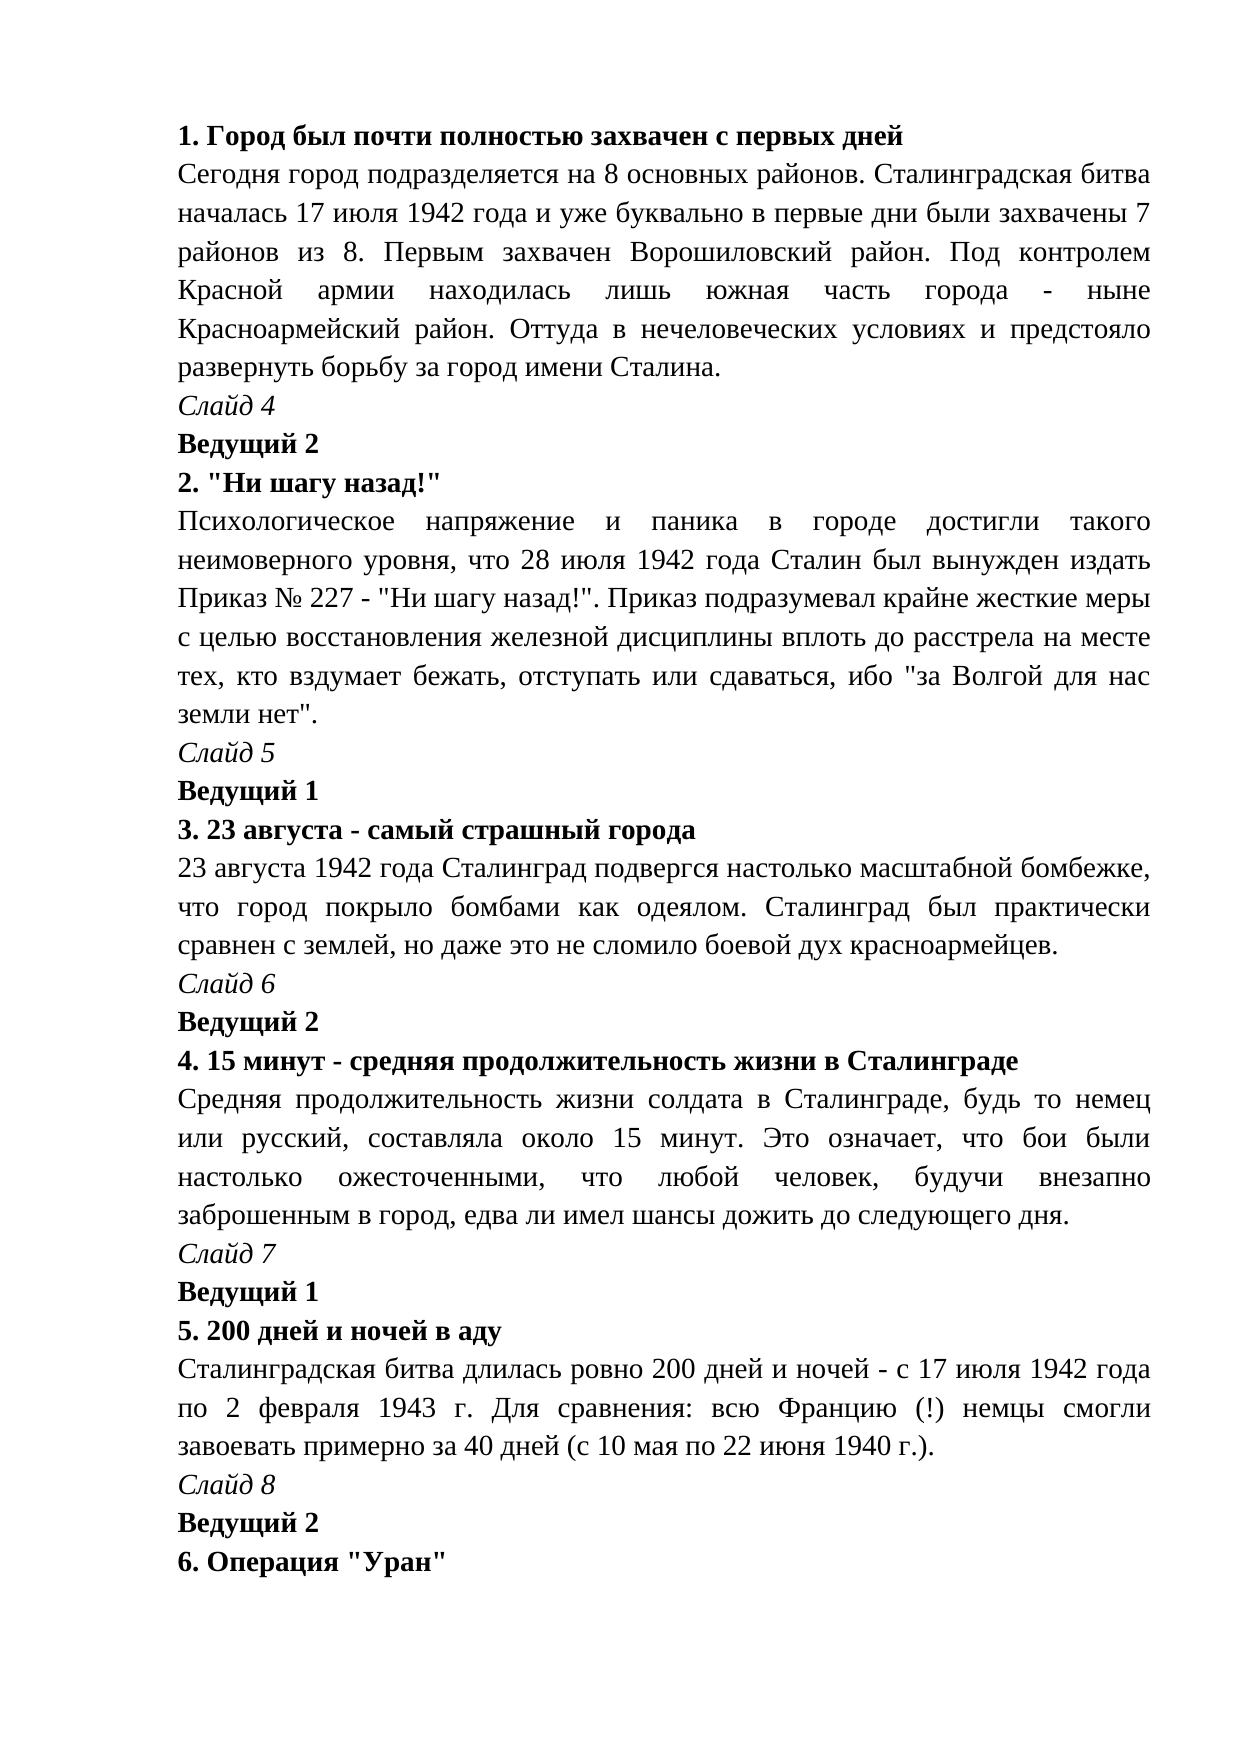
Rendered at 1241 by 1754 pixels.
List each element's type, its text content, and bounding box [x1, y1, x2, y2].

text Сегодня город подразделяется на 8 основных районов. Сталинградская битва началась 17 июля 1942 года и уже буквально в первые дни были захвачены 7 районов из 8. Первым захвачен Ворошиловский район. Под контролем Красной армии находилась лишь южная часть города - ныне Красноармейский район. Оттуда в нечеловеческих условиях и предстояло развернуть борьбу за город имени Сталина. [177, 157, 1152, 383]
text 3. 23 августа - самый страшный города [177, 812, 1152, 845]
text Слайд 5 [177, 735, 1152, 768]
text Ведущий 2 [177, 1506, 1152, 1539]
text 4. 15 минут - средняя продолжительность жизни в Сталинграде [177, 1043, 1152, 1077]
text Слайд 4 [177, 388, 1152, 421]
text 23 августа 1942 года Сталинград подвергся настолько масштабной бомбежке, что город покрыло бомбами как одеялом. Сталинград был практически сравнен с землей, но даже это не сломило боевой дух красноармейцев. [177, 850, 1152, 961]
text Сталинградская битва длилась ровно 200 дней и ночей - с 17 июля 1942 года по 2 февраля 1943 г. Для сравнения: всю Францию (!) немцы смогли завоевать примерно за 40 дней (с 10 мая по 22 июня 1940 г.). [177, 1351, 1152, 1462]
text 6. Операция "Уран" [177, 1544, 1152, 1578]
text 2. "Ни шагу назад!" [177, 465, 1152, 498]
text Ведущий 1 [177, 773, 1152, 807]
text Слайд 7 [177, 1236, 1152, 1269]
text Ведущий 1 [177, 1274, 1152, 1308]
text 5. 200 дней и ночей в аду [177, 1313, 1152, 1346]
text 1. Город был почти полностью захвачен с первых дней [177, 118, 1152, 152]
text Средняя продолжительность жизни солдата в Сталинграде, будь то немец или русский, составляла около 15 минут. Это означает, что бои были настолько ожесточенными, что любой человек, будучи внезапно заброшенным в город, едва ли имел шансы дожить до следующего дня. [177, 1082, 1152, 1231]
text Ведущий 2 [177, 1004, 1152, 1038]
text Ведущий 2 [177, 426, 1152, 460]
text Слайд 6 [177, 966, 1152, 999]
text Психологическое напряжение и паника в городе достигли такого неимоверного уровня, что 28 июля 1942 года Сталин был вынужден издать Приказ № 227 - "Ни шагу назад!". Приказ подразумевал крайне жесткие меры с целью восстановления железной дисциплины вплоть до расстрела на месте тех, кто вздумает бежать, отступать или сдаваться, ибо "за Волгой для нас земли нет". [177, 503, 1152, 730]
text Слайд 8 [177, 1467, 1152, 1501]
